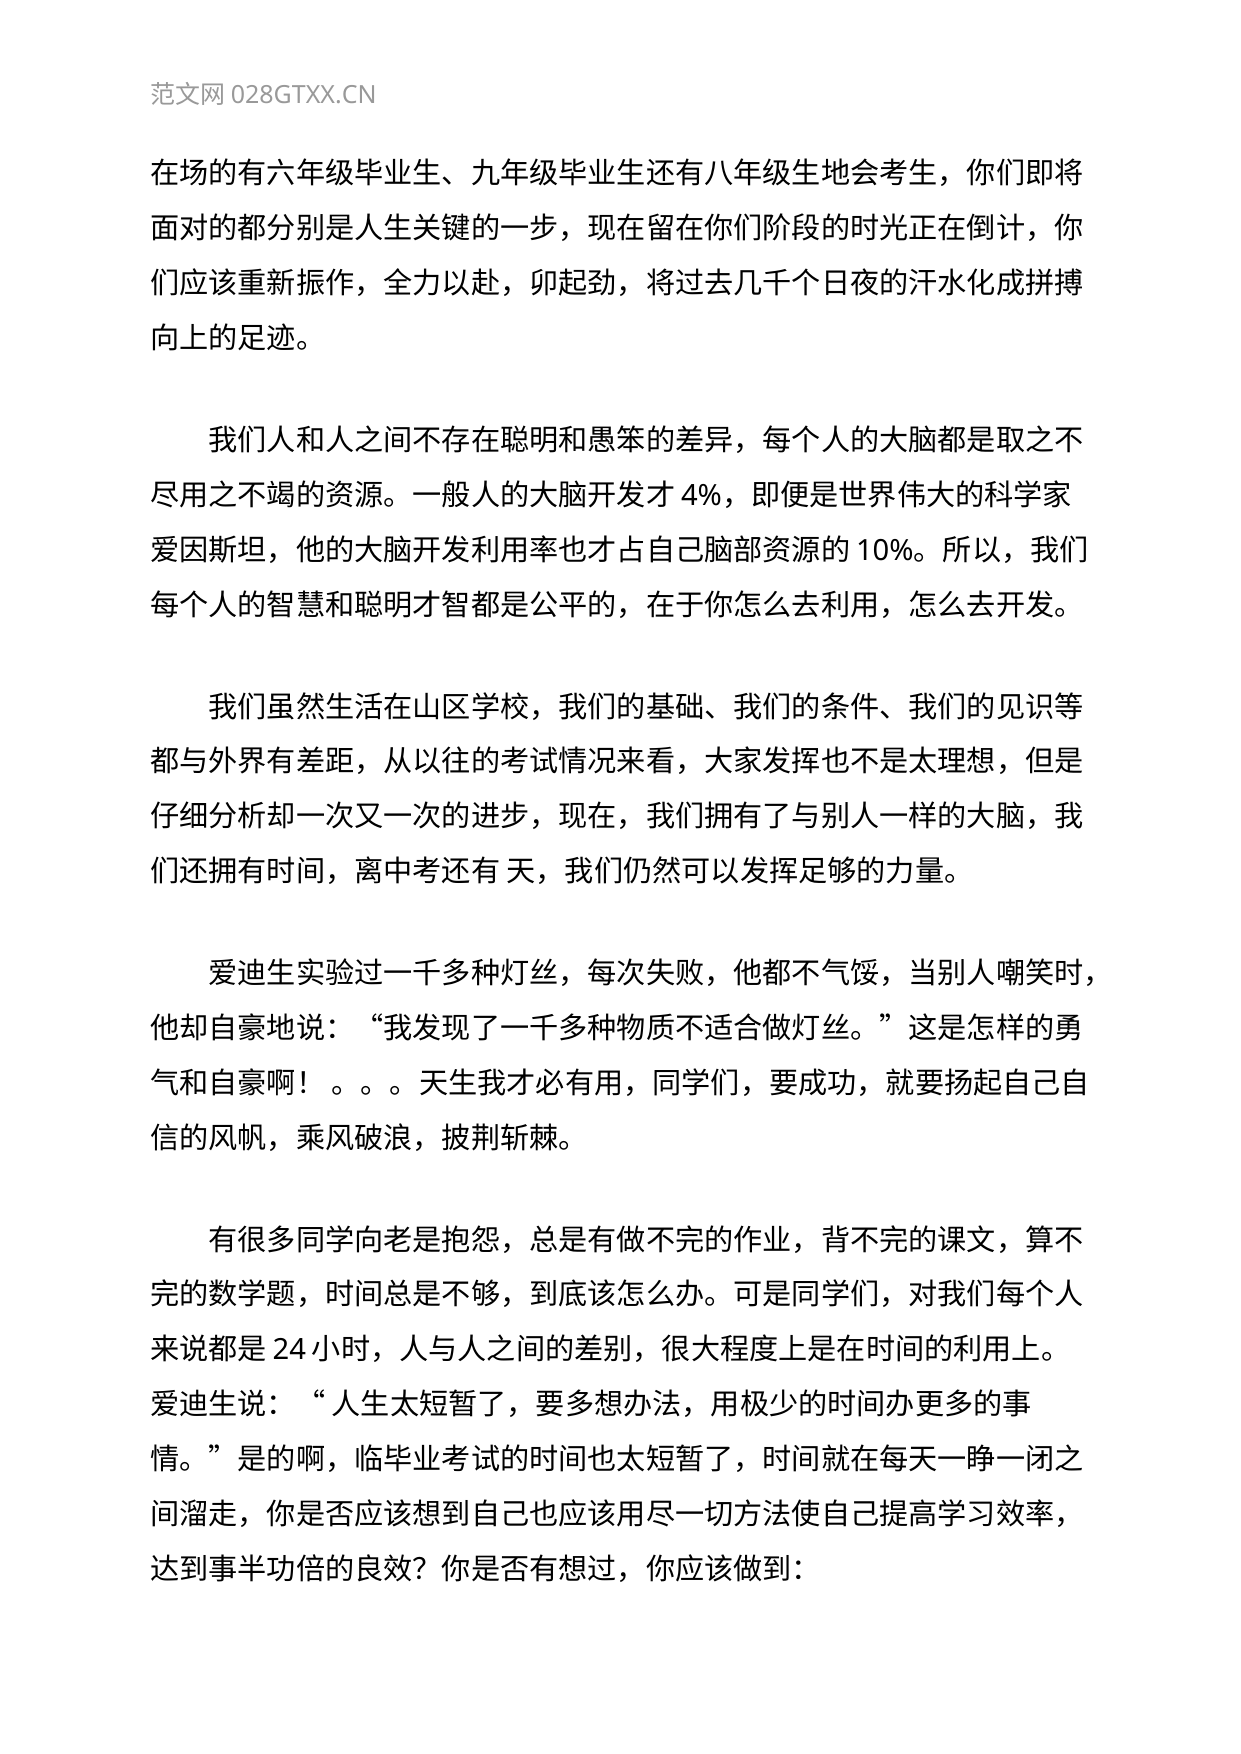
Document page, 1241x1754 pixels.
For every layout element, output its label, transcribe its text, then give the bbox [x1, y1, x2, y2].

text 我们虽然生活在山区学校，我们的基础、我们的条件、我们的见识等都与外界有差距，从以往的考试情况来看，大家发挥也不是太理想，但是仔细分析却一次又一次的进步，现在，我们拥有了与别人一样的大脑，我们还拥有时间，离中考还有 天，我们仍然可以发挥足够的力量。 [150, 683, 1090, 890]
text 我们人和人之间不存在聪明和愚笨的差异，每个人的大脑都是取之不尽用之不竭的资源。一般人的大脑开发才4%，即便是世界伟大的科学家爱因斯坦，他的大脑开发利用率也才占自己脑部资源的10%。所以，我们每个人的智慧和聪明才智都是公平的，在于你怎么去利用，怎么去开发。 [150, 416, 1090, 624]
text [150, 150, 1090, 357]
text 爱迪生实验过一千多种灯丝，每次失败，他都不气馁，当别人嘲笑时，他却自豪地说：“我发现了一千多种物质不适合做灯丝。”这是怎样的勇气和自豪啊！ 。。。天生我才必有用，同学们，要成功，就要扬起自己自信的风帆，乘风破浪，披荆斩棘。 [150, 949, 1090, 1157]
text 有很多同学向老是抱怨，总是有做不完的作业，背不完的课文，算不完的数学题，时间总是不够，到底该怎么办。可是同学们，对我们每个人来说都是24小时，人与人之间的差别，很大程度上是在时间的利用上。爱迪生说：“ 人生太短暂了，要多想办法，用极少的时间办更多的事情。”是的啊，临毕业考试的时间也太短暂了，时间就在每天一睁一闭之间溜走，你是否应该想到自己也应该用尽一切方法使自己提高学习效率，达到事半功倍的良效？你是否有想过，你应该做到： [150, 1216, 1090, 1588]
